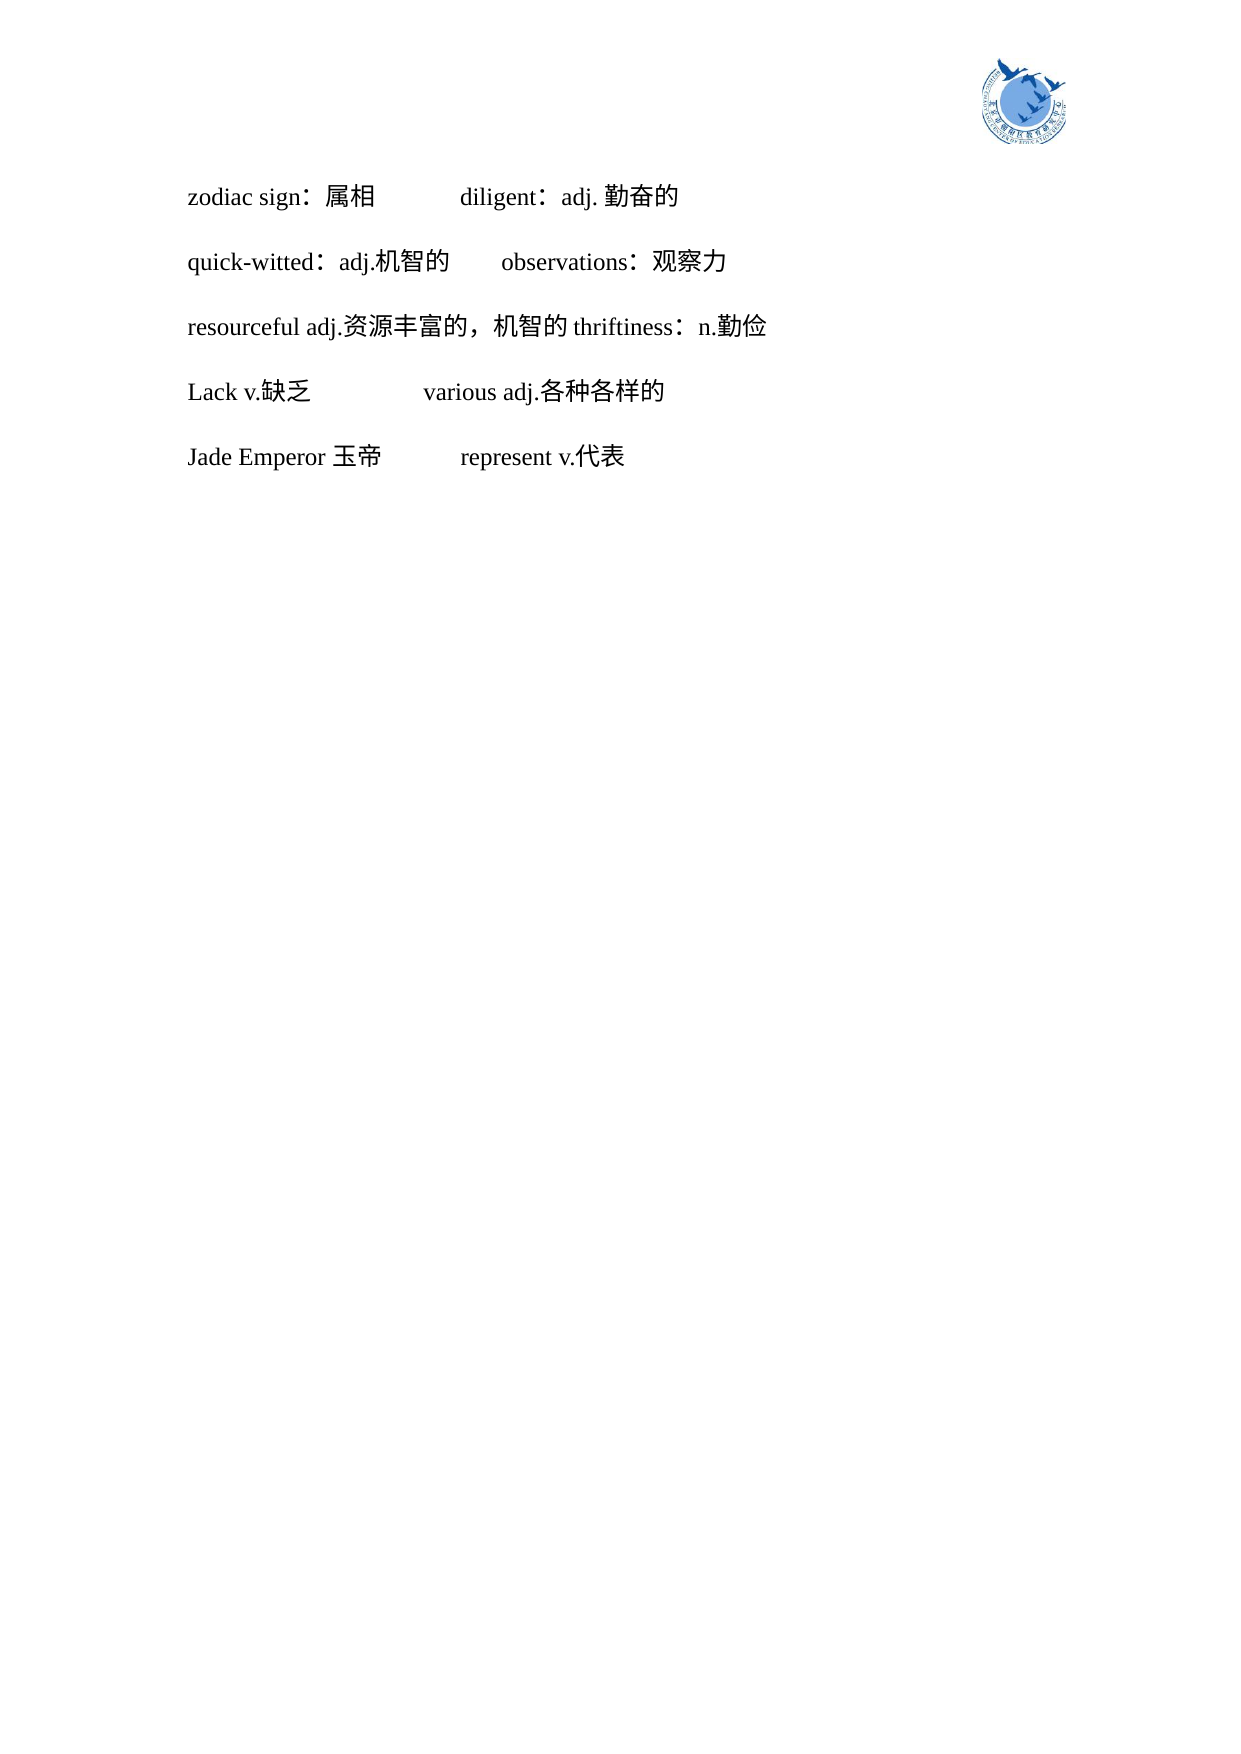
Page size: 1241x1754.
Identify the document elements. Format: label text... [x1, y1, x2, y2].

text quick-witted：adj.机智的 observations：观察力 [187, 227, 1053, 292]
text resourceful adj.资源丰富的，机智的thriftiness：n.勤俭 [187, 292, 1053, 357]
picture [980, 58, 1066, 143]
text Lack v.缺乏 various adj.各种各样的 [187, 357, 1053, 422]
text Jade Emperor 玉帝 represent v.代表 [187, 422, 1053, 487]
text zodiac sign：属相 diligent：adj. 勤奋的 [187, 162, 1053, 227]
